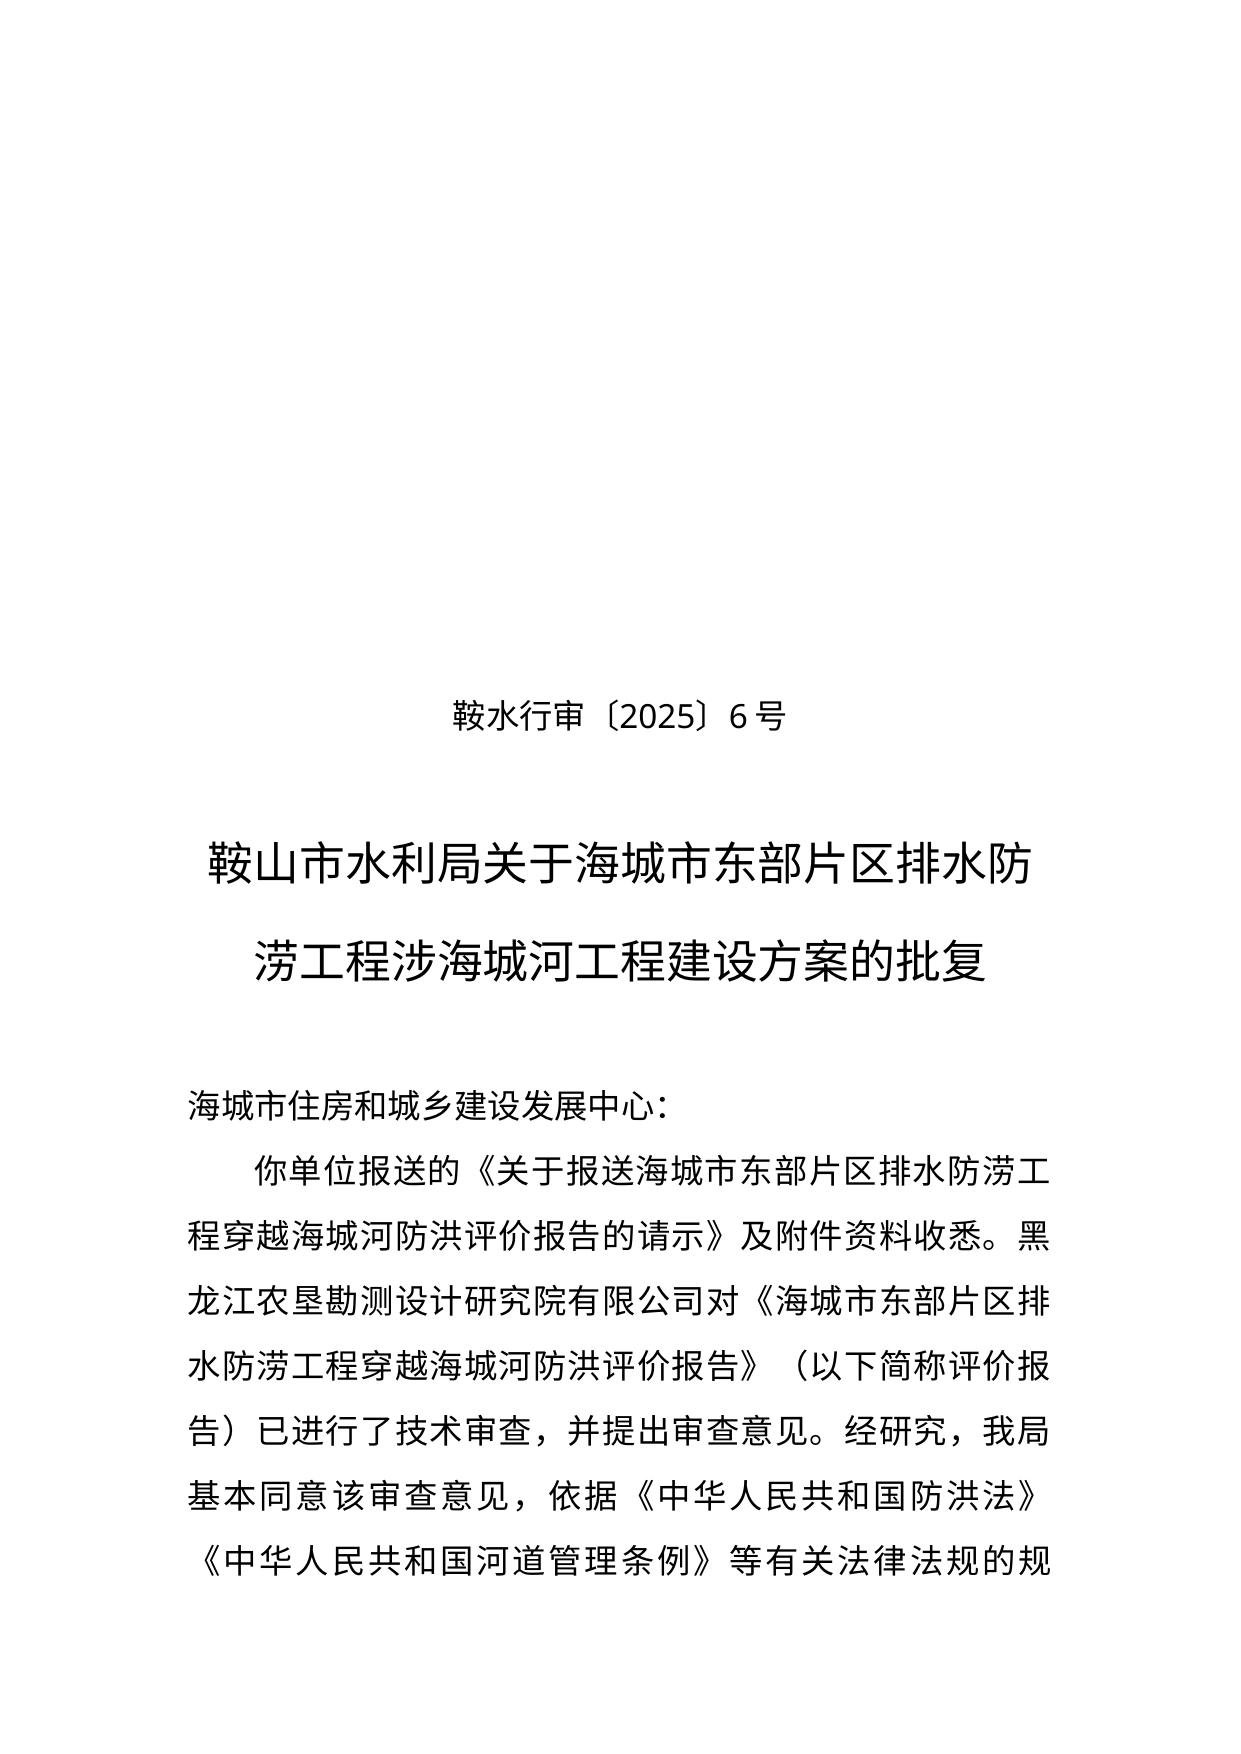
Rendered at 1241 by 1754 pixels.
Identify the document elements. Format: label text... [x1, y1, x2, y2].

text 海城市住房和城乡建设发展中心： [187, 1072, 1053, 1137]
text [187, 1137, 1053, 1592]
text 鞍水行审〔2025〕6号 [187, 682, 1053, 747]
text 鞍山市水利局关于海城市东部片区排水防涝工程涉海城河工程建设方案的批复 [187, 812, 1053, 1007]
